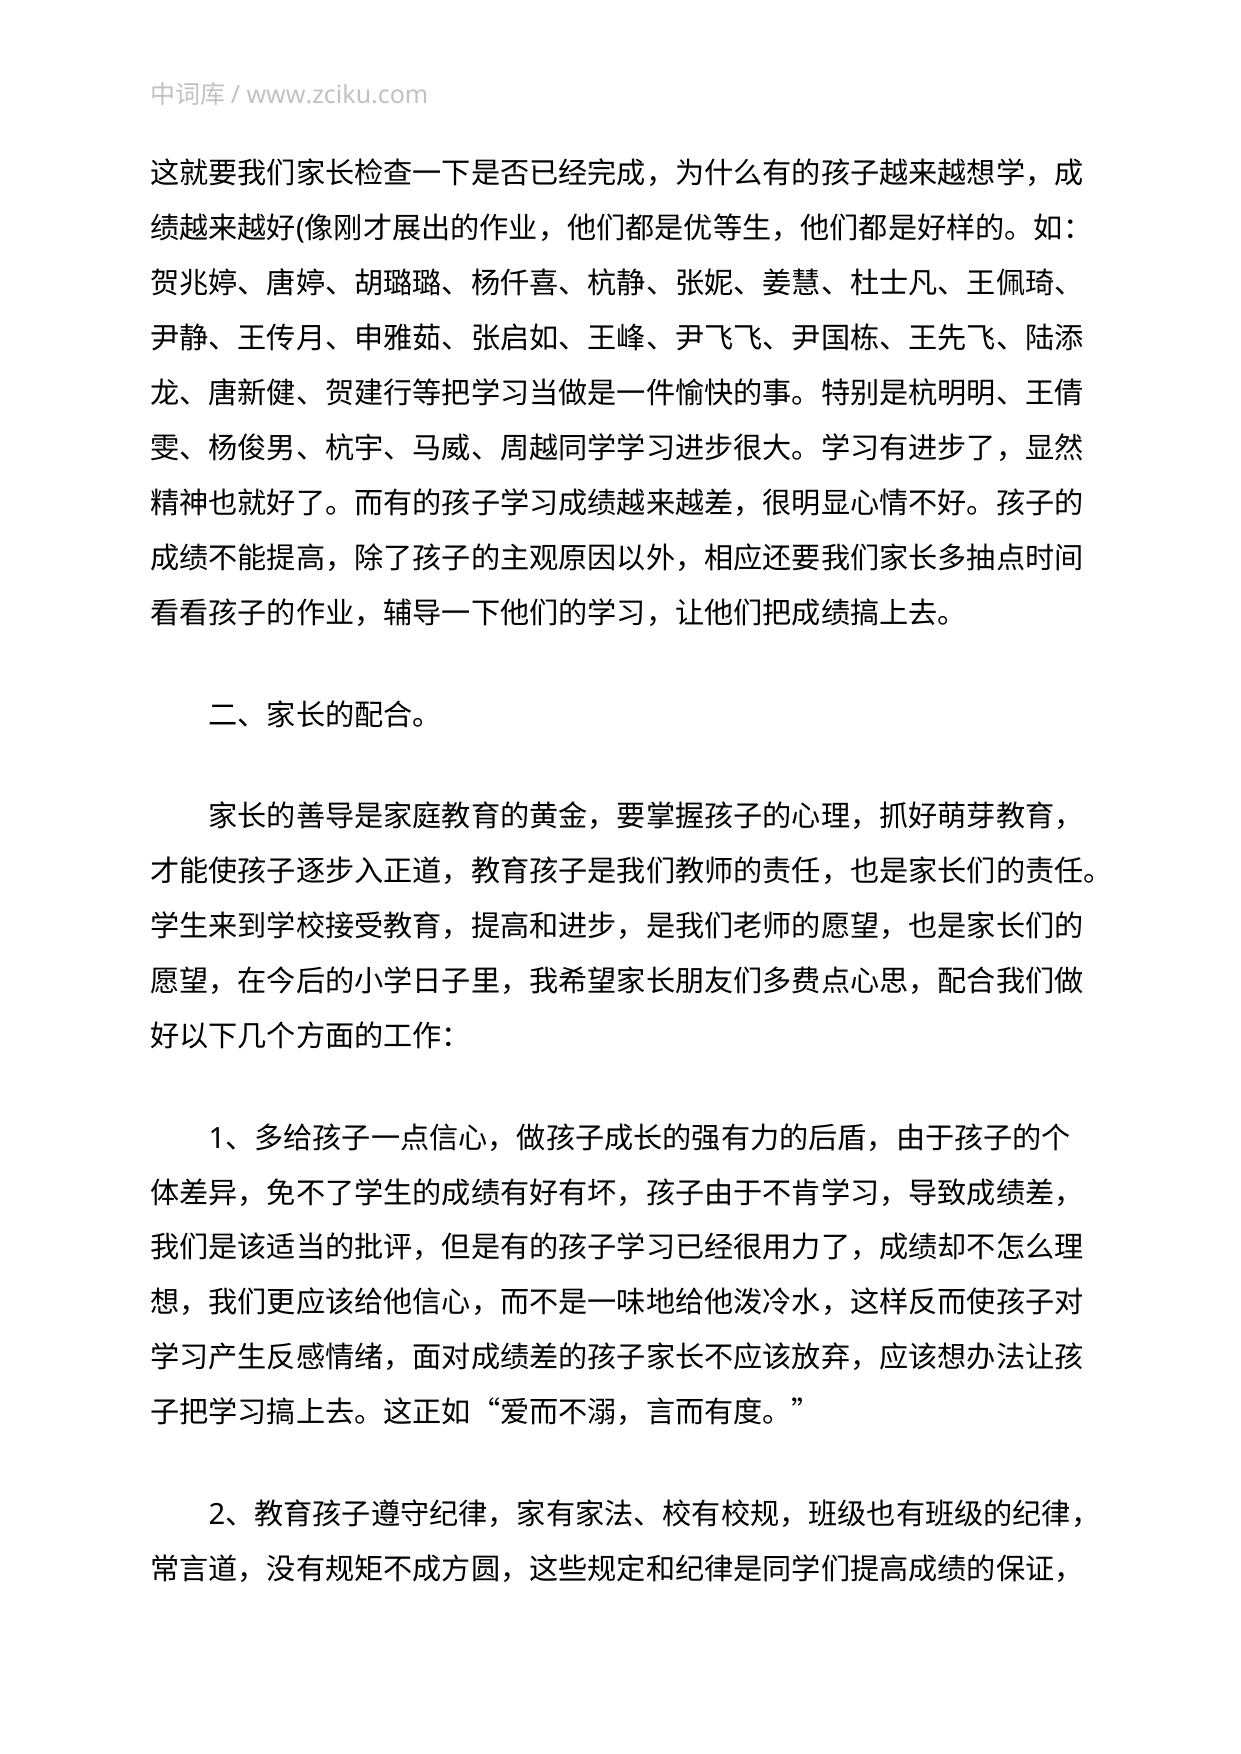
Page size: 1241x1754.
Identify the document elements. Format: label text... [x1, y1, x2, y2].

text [150, 150, 1090, 632]
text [150, 1491, 1090, 1588]
text 家长的善导是家庭教育的黄金，要掌握孩子的心理，抓好萌芽教育，才能使孩子逐步入正道，教育孩子是我们教师的责任，也是家长们的责任。学生来到学校接受教育，提高和进步，是我们老师的愿望，也是家长们的愿望，在今后的小学日子里，我希望家长朋友们多费点心思，配合我们做好以下几个方面的工作： [150, 793, 1090, 1055]
text 1、多给孩子一点信心，做孩子成长的强有力的后盾，由于孩子的个体差异，免不了学生的成绩有好有坏，孩子由于不肯学习，导致成绩差，我们是该适当的批评，但是有的孩子学习已经很用力了，成绩却不怎么理想，我们更应该给他信心，而不是一味地给他泼冷水，这样反而使孩子对学习产生反感情绪，面对成绩差的孩子家长不应该放弃，应该想办法让孩子把学习搞上去。这正如“爱而不溺，言而有度。” [150, 1114, 1090, 1431]
text 二、家长的配合。 [150, 691, 1090, 733]
